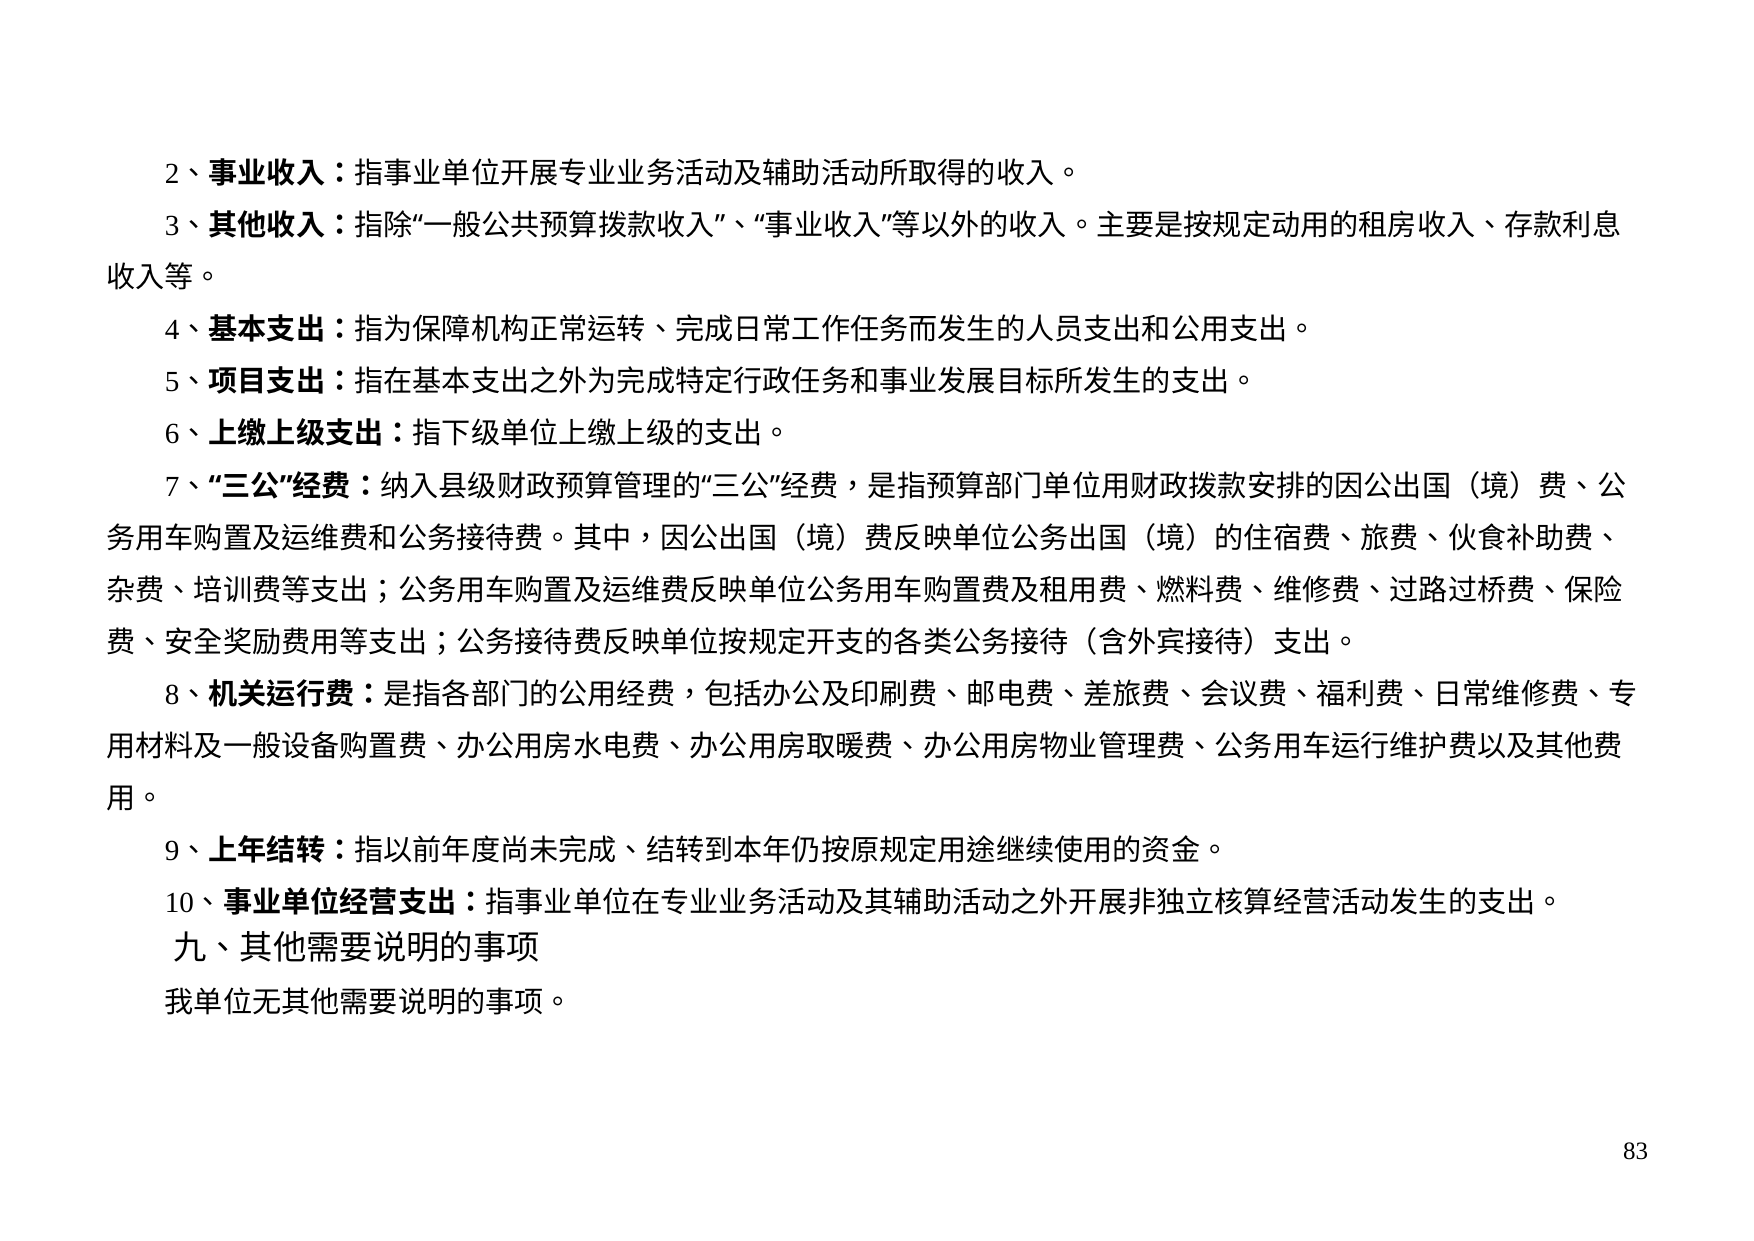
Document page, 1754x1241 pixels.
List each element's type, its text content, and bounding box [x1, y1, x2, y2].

text 5、项目支出：指在基本支出之外为完成特定行政任务和事业发展目标所发生的支出。 [106, 350, 1648, 402]
text 2、事业收入：指事业单位开展专业业务活动及辅助活动所取得的收入。 [106, 142, 1648, 194]
text 我单位无其他需要说明的事项。 [106, 971, 1648, 1023]
text 九、其他需要说明的事项 [106, 924, 1648, 969]
text 10、事业单位经营支出：指事业单位在专业业务活动及其辅助活动之外开展非独立核算经营活动发生的支出。 [106, 871, 1648, 923]
text 8、机关运行费：是指各部门的公用经费，包括办公及印刷费、邮电费、差旅费、会议费、福利费、日常维修费、专用材料及一般设备购置费、办公用房水电费、办公用房取暖费、办公用房物业管理费、公务用车运行维护费以及其他费用。 [106, 663, 1648, 819]
text 4、基本支出：指为保障机构正常运转、完成日常工作任务而发生的人员支出和公用支出。 [106, 298, 1648, 350]
text 7、“三公”经费：纳入县级财政预算管理的“三公”经费，是指预算部门单位用财政拨款安排的因公出国（境）费、公务用车购置及运维费和公务接待费。其中，因公出国（境）费反映单位公务出国（境）的住宿费、旅费、伙食补助费、杂费、培训费等支出；公务用车购置及运维费反映单位公务用车购置费及租用费、燃料费、维修费、过路过桥费、保险费、安全奖励费用等支出；公务接待费反映单位按规定开支的各类公务接待（含外宾接待）支出。 [106, 454, 1648, 663]
text 6、上缴上级支出：指下级单位上缴上级的支出。 [106, 402, 1648, 454]
text 9、上年结转：指以前年度尚未完成、结转到本年仍按原规定用途继续使用的资金。 [106, 819, 1648, 871]
text 3、其他收入：指除“一般公共预算拨款收入”、“事业收入”等以外的收入。主要是按规定动用的租房收入、存款利息收入等。 [106, 194, 1648, 298]
